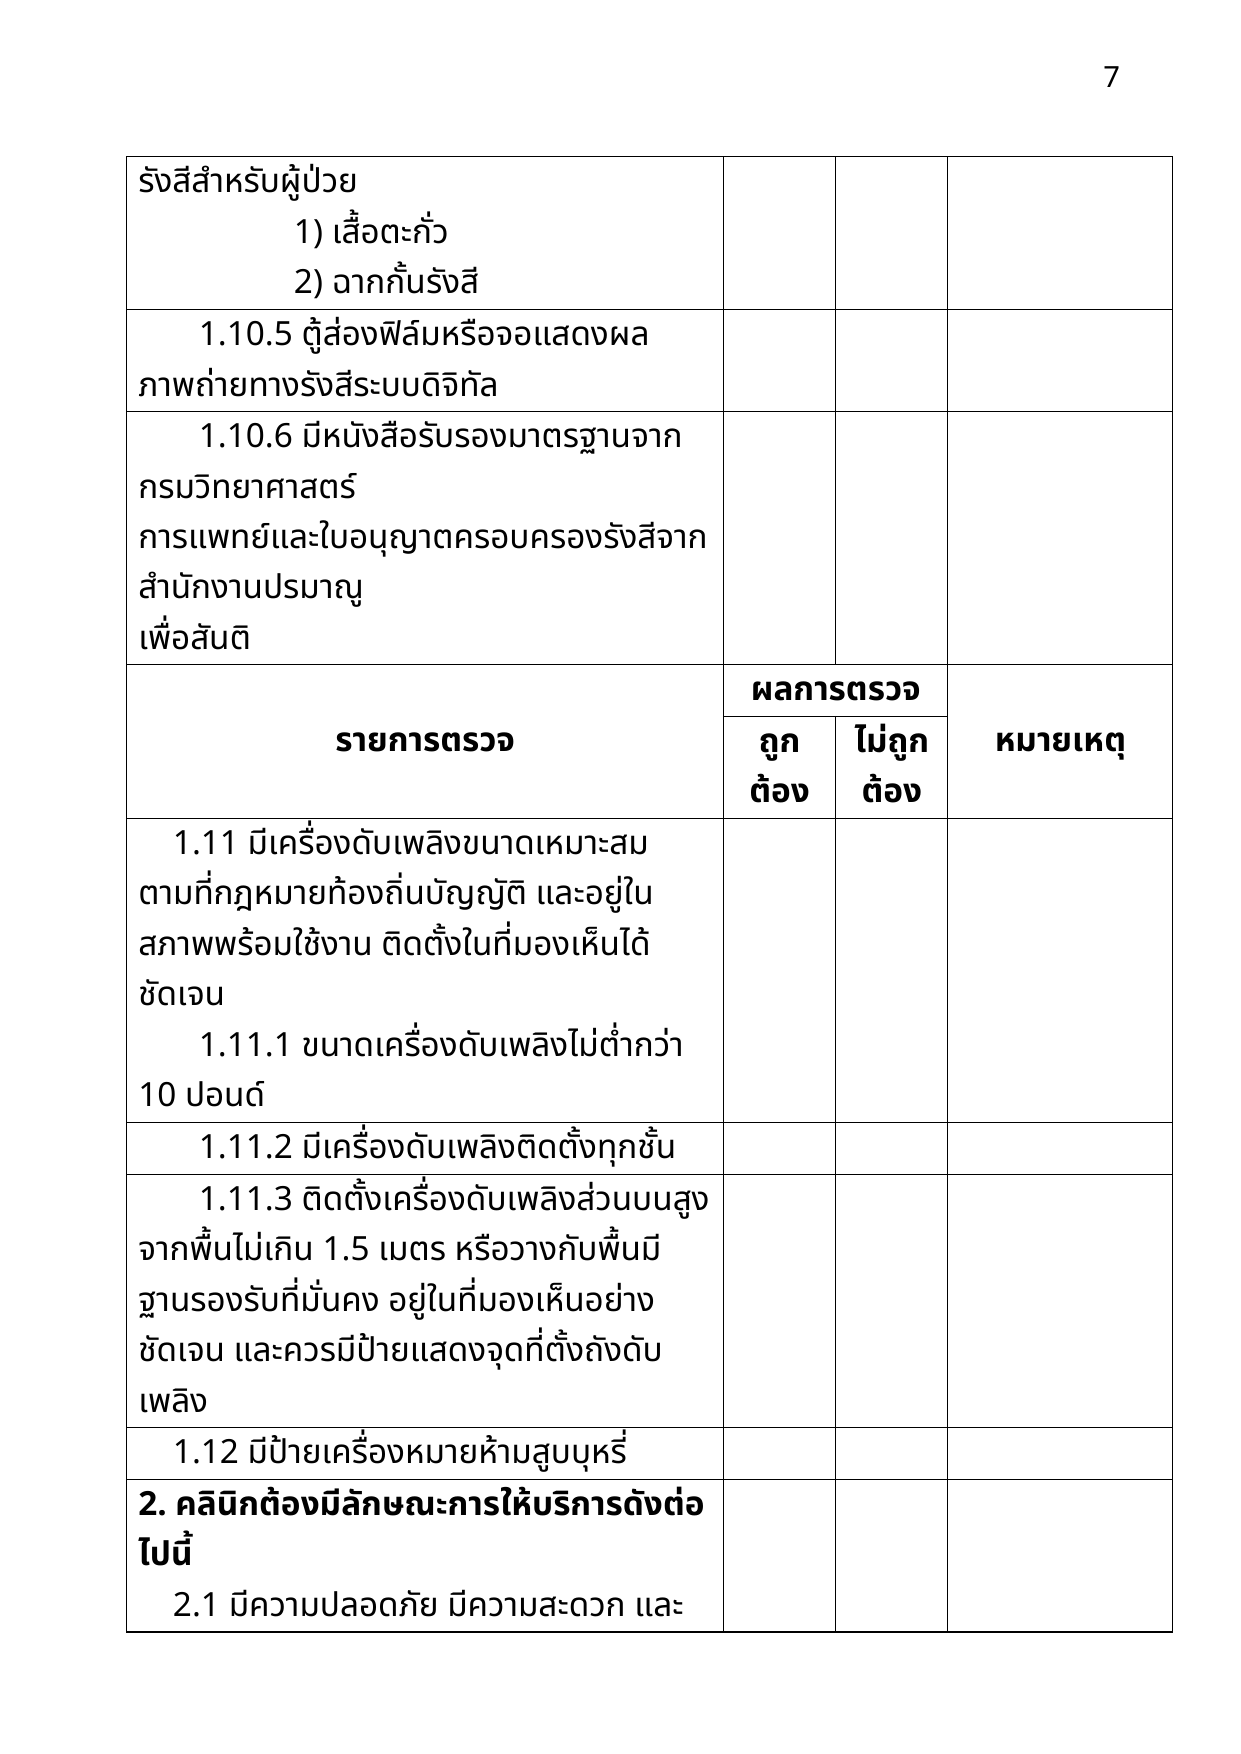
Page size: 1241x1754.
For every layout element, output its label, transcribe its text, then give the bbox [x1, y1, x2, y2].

table_cell ผลการตรวจ [724, 665, 947, 716]
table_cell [127, 1480, 723, 1631]
table_cell [724, 1175, 835, 1427]
table_cell [948, 1175, 1172, 1427]
table_cell [836, 1480, 947, 1631]
table_cell 1.11.3 ติดตั้งเครื่องดับเพลิงส่วนบนสูงจากพื้นไม่เกิน 1.5 เมตร หรือวางกับพื้นมีฐานรองรับที่มั่นคง อยู่ในที่มองเห็นอย่างชัดเจน และควรมีป้ายแสดงจุดที่ตั้งถังดับเพลิง [127, 1175, 723, 1427]
table_cell [724, 1480, 835, 1631]
table_cell 1.10.6 มีหนังสือรับรองมาตรฐานจากกรมวิทยาศาสตร์ การแพทย์และใบอนุญาตครอบครองรังสีจากสำนักงานปรมาณู เพื่อสันติ [127, 412, 723, 664]
table_cell [948, 1428, 1172, 1479]
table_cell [127, 157, 723, 309]
table_cell [836, 412, 947, 664]
table_cell [948, 1480, 1172, 1631]
table_cell [724, 157, 835, 309]
table_cell ถูกต้อง [724, 717, 835, 818]
table_cell 1.11.2 มีเครื่องดับเพลิงติดตั้งทุกชั้น [127, 1123, 723, 1173]
table_cell [836, 310, 947, 411]
table_cell [948, 310, 1172, 411]
table_cell [948, 1123, 1172, 1173]
table_cell [836, 1428, 947, 1479]
table_cell 1.12 มีป้ายเครื่องหมายห้ามสูบบุหรี่ [127, 1428, 723, 1479]
table_cell รายการตรวจ [127, 665, 723, 818]
table_cell [948, 157, 1172, 309]
table_cell [724, 1428, 835, 1479]
table_cell [948, 412, 1172, 664]
table_cell หมายเหตุ [948, 665, 1172, 818]
table_cell [836, 1123, 947, 1173]
table_cell [836, 819, 947, 1122]
table_cell 1.10.5 ตู้ส่องฟิล์มหรือจอแสดงผลภาพถ่ายทางรังสีระบบดิจิทัล [127, 310, 723, 411]
table_cell [724, 819, 835, 1122]
table_cell [724, 412, 835, 664]
table_cell ไม่ถูกต้อง [836, 717, 947, 818]
table_cell [724, 1123, 835, 1173]
table_cell [836, 1175, 947, 1427]
table_cell [948, 819, 1172, 1122]
table_cell [724, 310, 835, 411]
table_cell [836, 157, 947, 309]
table_cell 1.11 มีเครื่องดับเพลิงขนาดเหมาะสม ตามที่กฎหมายท้องถิ่นบัญญัติ และอยู่ในสภาพพร้อมใช้งาน ติดตั้งในที่มองเห็นได้ชัดเจน 1.11.1 ขนาดเครื่องดับเพลิงไม่ต่ำกว่า 10 ปอนด์ [127, 819, 723, 1122]
